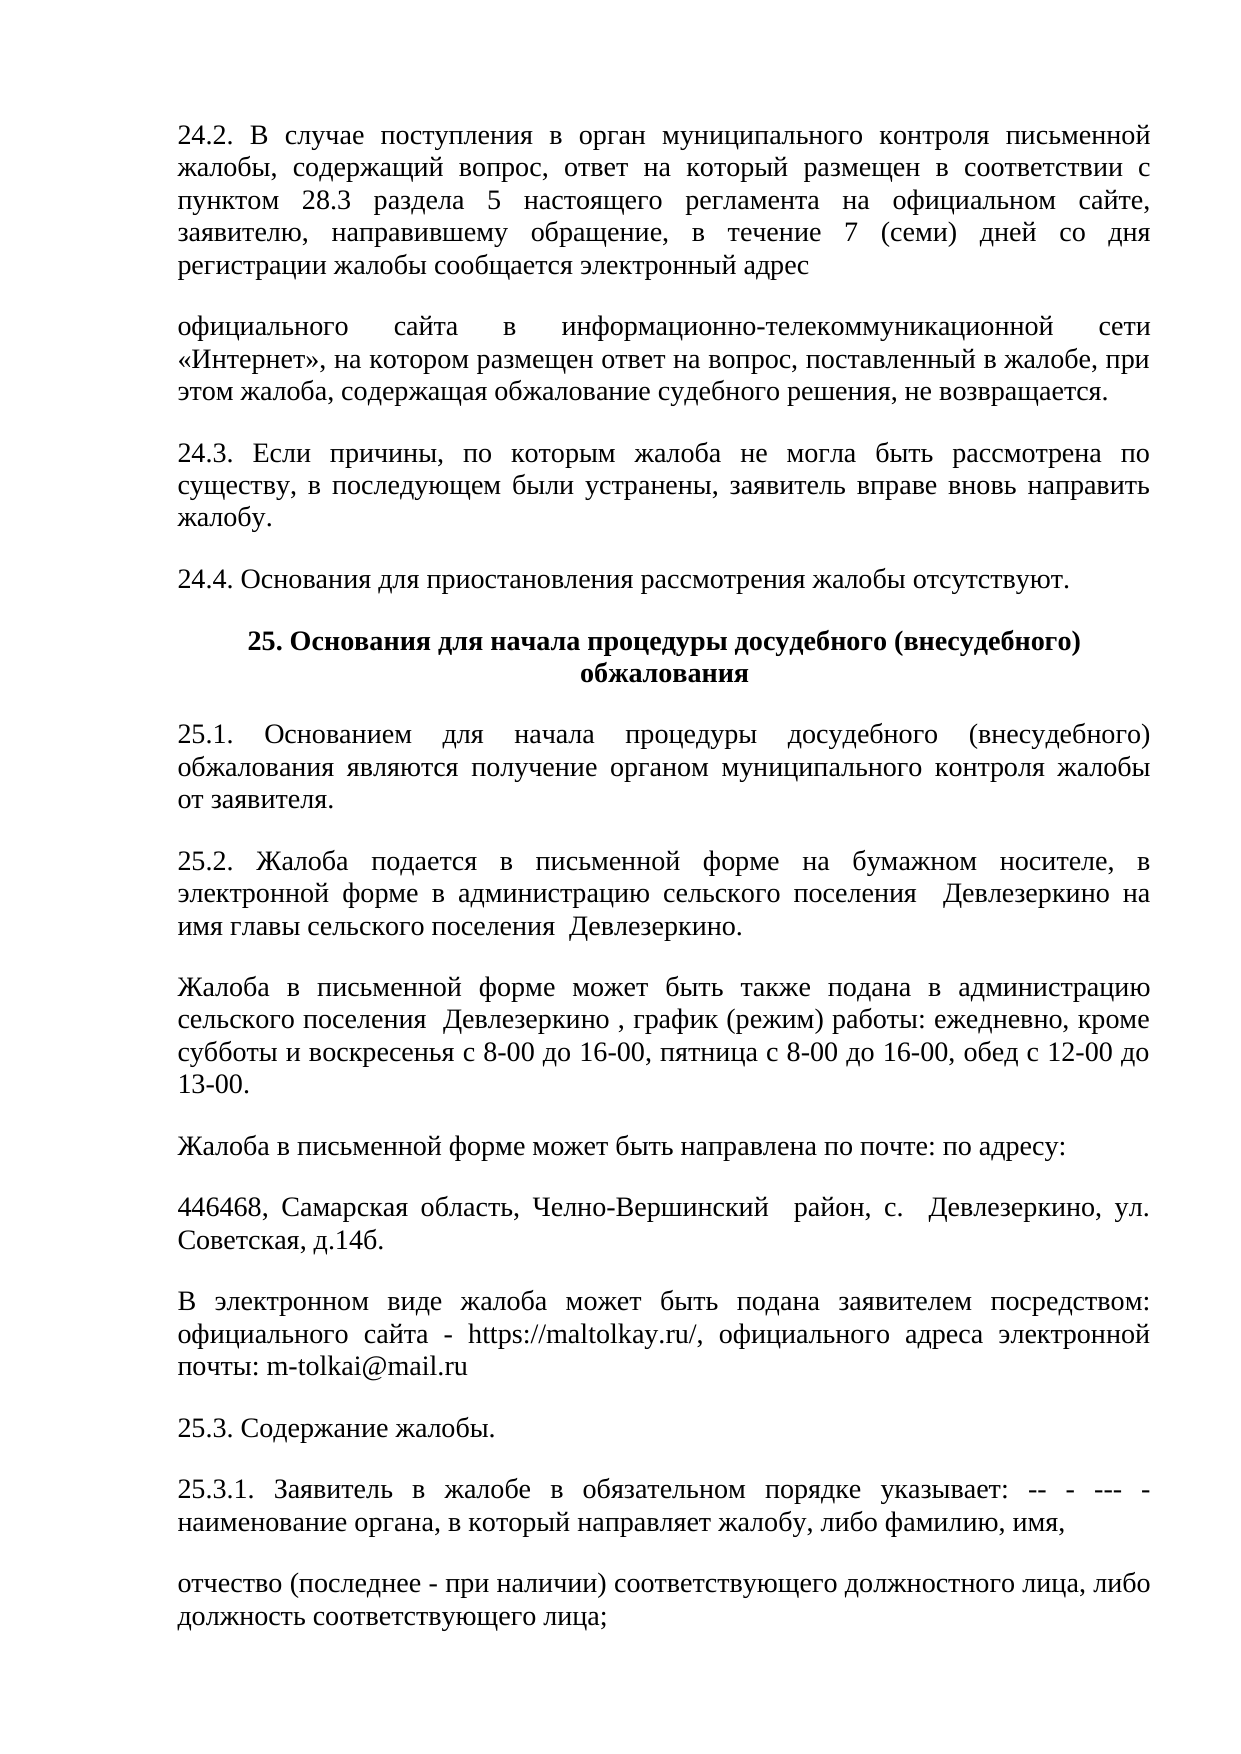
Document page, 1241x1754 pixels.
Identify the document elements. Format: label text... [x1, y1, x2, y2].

text 24.3. Если причины, по которым жалоба не могла быть рассмотрена по существу, в последующем были устранены, заявитель вправе вновь направить жалобу. [177, 436, 1152, 533]
text 446468, Самарская область, Челно-Вершинский район, с. Девлезеркино, ул. Советская, д.14б. [177, 1191, 1152, 1255]
text Жалоба в письменной форме может быть также подана в администрацию сельского поселения Девлезеркино , график (режим) работы: ежедневно, кроме субботы и воскресенья с 8-00 до 16-00, пятница с 8-00 до 16-00, обед с 12-00 до 13-00. [177, 970, 1152, 1100]
text 25. Основания для начала процедуры досудебного (внесудебного) обжалования [177, 623, 1152, 688]
text В электронном виде жалоба может быть подана заявителем посредством: официального сайта - https://maltolkay.ru/, официального адреса электронной почты: m-tolkai@mail.ru [177, 1284, 1152, 1382]
text официального сайта в информационно-телекоммуникационной сети «Интернет», на котором размещен ответ на вопрос, поставленный в жалобе, при этом жалоба, содержащая обжалование судебного решения, не возвращается. [177, 309, 1152, 406]
text 24.2. В случае поступления в орган муниципального контроля письменной жалобы, содержащий вопрос, ответ на который размещен в соответствии с пунктом 28.3 раздела 5 настоящего регламента на официальном сайте, заявителю, направившему обращение, в течение 7 (семи) дней со дня регистрации жалобы сообщается электронный адрес [177, 118, 1152, 280]
text 24.4. Основания для приостановления рассмотрения жалобы отсутствуют. [177, 562, 1152, 594]
text 25.3.1. Заявитель в жалобе в обязательном порядке указывает: -- - --- - наименование органа, в который направляет жалобу, либо фамилию, имя, [177, 1472, 1152, 1537]
text 25.3. Содержание жалобы. [177, 1411, 1152, 1443]
text 25.2. Жалоба подается в письменной форме на бумажном носителе, в электронной форме в администрацию сельского поселения Девлезеркино на имя главы сельского поселения Девлезеркино. [177, 844, 1152, 941]
text 25.1. Основанием для начала процедуры досудебного (внесудебного) обжалования являются получение органом муниципального контроля жалобы от заявителя. [177, 717, 1152, 815]
text Жалоба в письменной форме может быть направлена по почте: по адресу: [177, 1129, 1152, 1161]
text отчество (последнее - при наличии) соответствующего должностного лица, либо должность соответствующего лица; [177, 1566, 1152, 1631]
